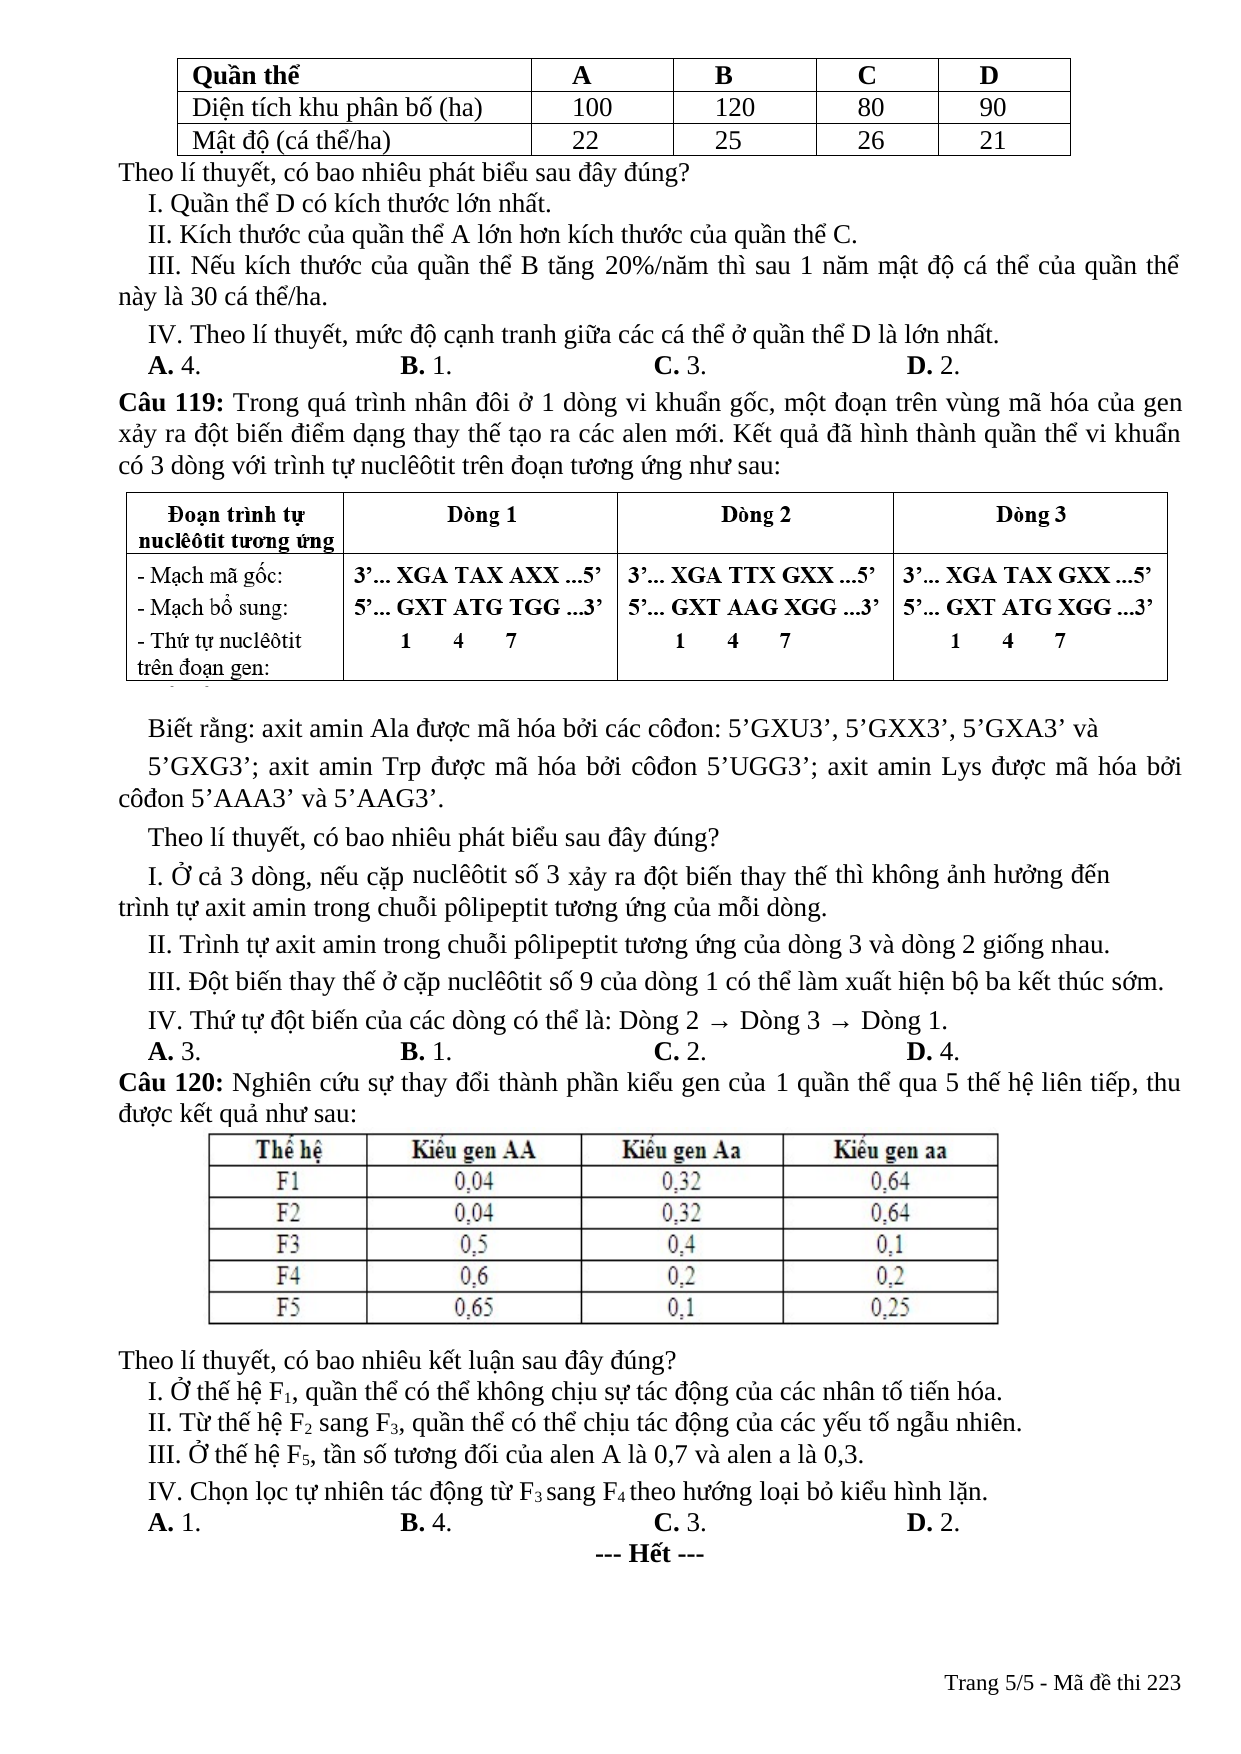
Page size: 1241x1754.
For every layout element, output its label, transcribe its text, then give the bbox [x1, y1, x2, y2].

text I. Quần thể D có kích thước lớn nhất. [118, 187, 1181, 218]
text III. Đột biến thay thế ở cặp nuclêôtit số 9 của dòng 1 có thể làm xuất hiện bộ ba kết thúc sớm. [118, 966, 1184, 997]
text III. Ở thế hệ F5, tần số tương đối của alen A là 0,7 và alen a là 0,3. [118, 1438, 1181, 1469]
text IV. Thứ tự đột biến của các dòng có thể là: Dòng 2 → Dòng 3 → Dòng 1. [118, 1003, 1181, 1035]
table_cell 22 [532, 124, 673, 155]
text Câu 120: Nghiên cứu sự thay đổi thành phần kiểu gen của 1 quần thể qua 5 thế hệ liên tiếp, thu được kết quả như sau: [118, 1066, 1181, 1129]
table_cell 25 [674, 124, 816, 155]
table_cell 90 [939, 92, 1070, 123]
table_header D [939, 59, 1070, 91]
text A. 1. B. 4. C. 3. D. 2. [118, 1506, 1181, 1537]
table_cell 21 [939, 124, 1070, 155]
text I. Ở cả 3 dòng, nếu cặp nuclêôtit số 3 xảy ra đột biến thay thế thì không ảnh hưởng đến trình tự axit amin trong chuỗi pôlipeptit tương ứng của mỗi dòng. [118, 858, 1111, 922]
text --- Hết --- [118, 1537, 1181, 1568]
text A. 4. B. 1. C. 3. D. 2. [118, 349, 1181, 380]
table_cell 80 [817, 92, 938, 123]
text II. Trình tự axit amin trong chuỗi pôlipeptit tương ứng của dòng 3 và dòng 2 giống nhau. [118, 928, 1184, 959]
table_cell Mật độ (cá thể/ha) [178, 124, 531, 155]
text Biết rằng: axit amin Ala được mã hóa bởi các côđon: 5’GXU3’, 5’GXX3’, 5’GXA3’ và [118, 711, 1184, 743]
table_header B [674, 59, 816, 91]
text II. Từ thế hệ F2 sang F3, quần thể có thể chịu tác động của các yếu tố ngẫu nhiên. [118, 1407, 1181, 1438]
table_header Quần thể [178, 59, 531, 91]
text Theo lí thuyết, có bao nhiêu kết luận sau đây đúng? [118, 1344, 1181, 1375]
picture [118, 486, 1175, 687]
text Theo lí thuyết, có bao nhiêu phát biểu sau đây đúng? [118, 156, 1181, 187]
text A. 3. B. 1. C. 2. D. 4. [118, 1035, 1181, 1066]
text IV. Chọn lọc tự nhiên tác động từ F3 sang F4 theo hướng loại bỏ kiểu hình lặn. [118, 1475, 1181, 1506]
text Câu 119: Trong quá trình nhân đôi ở 1 dòng vi khuẩn gốc, một đoạn trên vùng mã hóa của gen xảy ra đột biến điểm dạng thay thế tạo ra các alen mới. Kết quả đã hình thành quần thể vi khuẩn có 3 dòng với trình tự nuclêôtit trên đoạn tương ứng như sau: [118, 386, 1184, 480]
picture [203, 1127, 1003, 1328]
text IV. Theo lí thuyết, mức độ cạnh tranh giữa các cá thể ở quần thể D là lớn nhất. [118, 318, 1181, 349]
table_header C [817, 59, 938, 91]
table_cell 100 [532, 92, 673, 123]
table_cell 120 [674, 92, 816, 123]
text II. Kích thước của quần thể A lớn hơn kích thước của quần thể C. [118, 218, 1181, 249]
text 5’GXG3’; axit amin Trp được mã hóa bởi côđon 5’UGG3’; axit amin Lys được mã hóa bởi côđon 5’AAA3’ và 5’AAG3’. [118, 749, 1184, 814]
table_header A [532, 59, 673, 91]
table_cell 26 [817, 124, 938, 155]
table_cell Diện tích khu phân bố (ha) [178, 92, 531, 123]
text I. Ở thế hệ F1, quần thể có thể không chịu sự tác động của các nhân tố tiến hóa. [118, 1375, 1181, 1407]
text Theo lí thuyết, có bao nhiêu phát biểu sau đây đúng? [118, 820, 1184, 852]
text III. Nếu kích thước của quần thể B tăng 20%/năm thì sau 1 năm mật độ cá thể của quần thể này là 30 cá thể/ha. [118, 249, 1181, 312]
